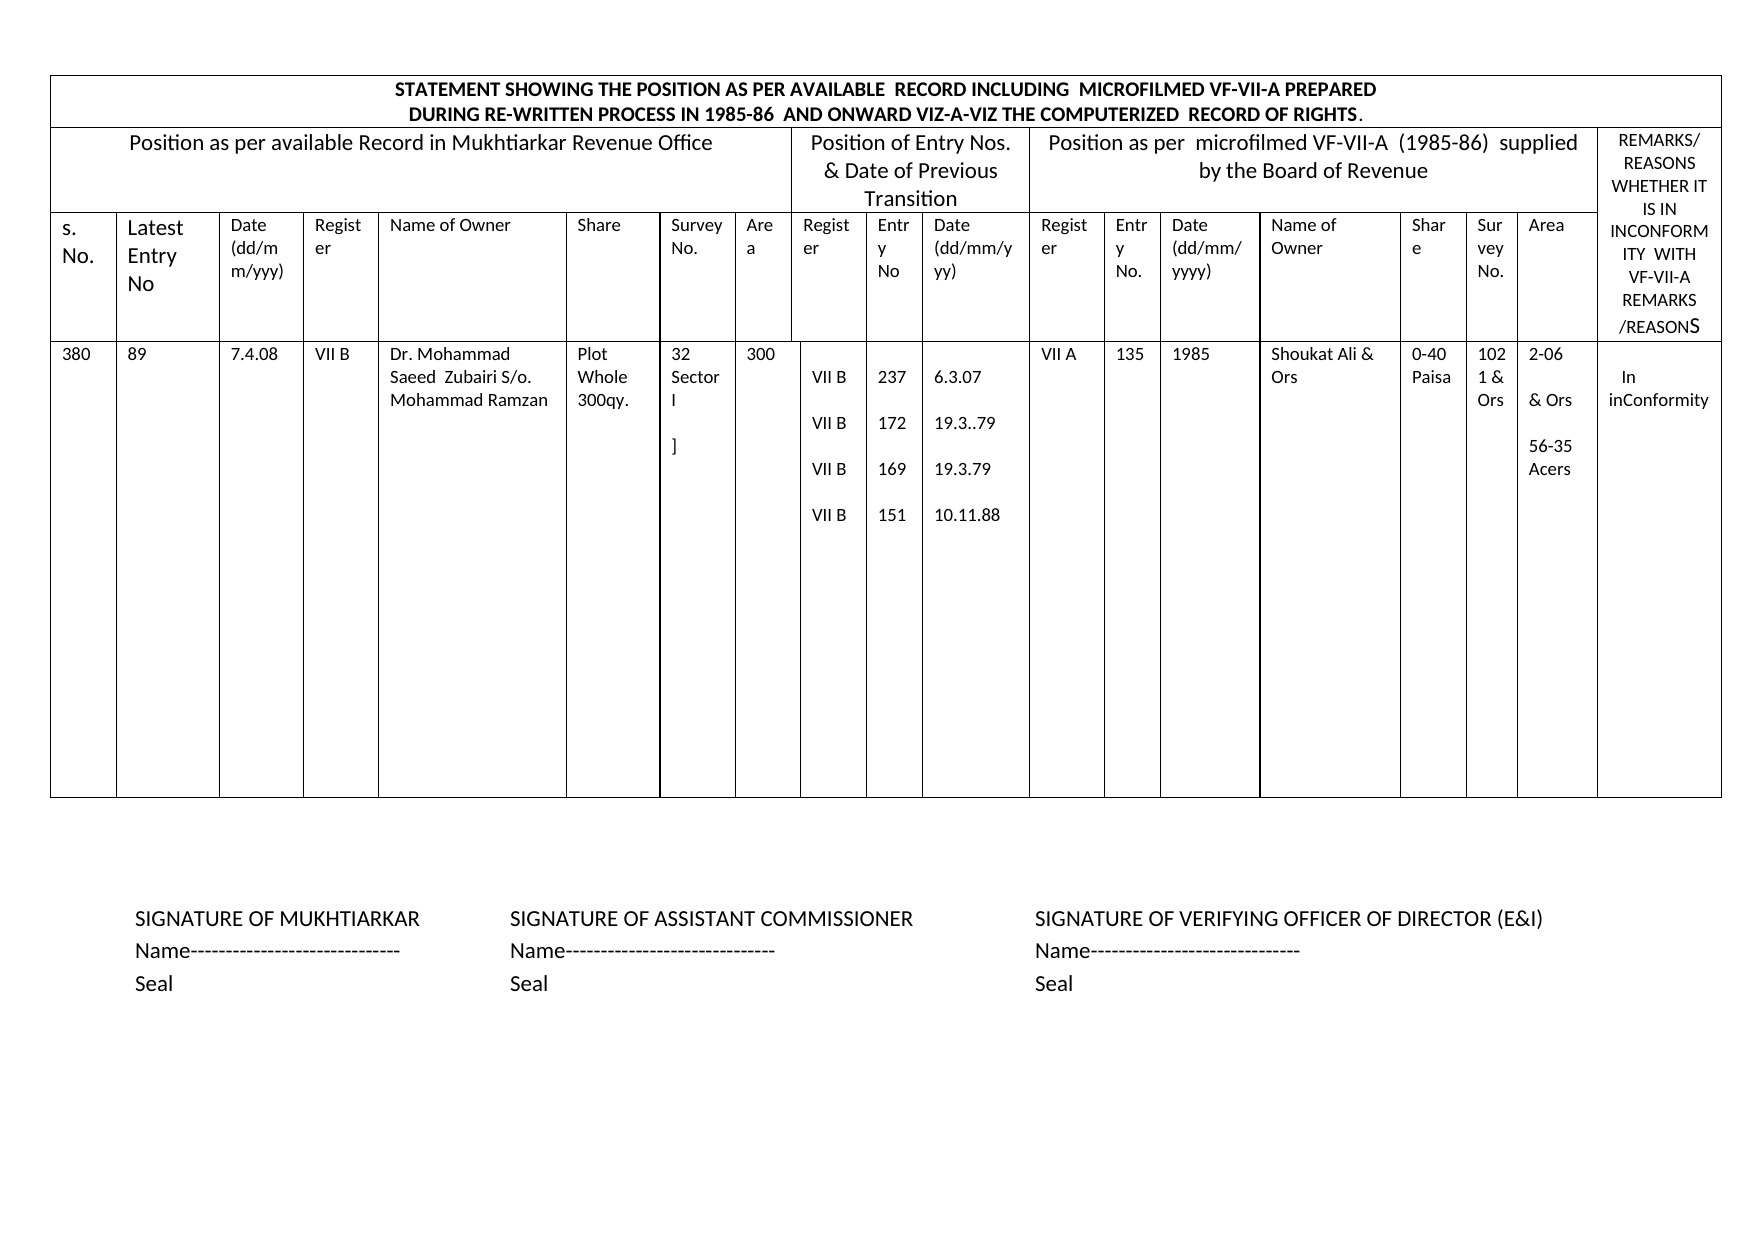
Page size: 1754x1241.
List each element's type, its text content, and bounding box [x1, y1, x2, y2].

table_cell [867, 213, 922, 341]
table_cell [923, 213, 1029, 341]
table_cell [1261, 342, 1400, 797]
text Name------------------------------ Name------------------------------ Name------------------------------ [135, 937, 1716, 964]
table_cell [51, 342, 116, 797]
text Seal Seal Seal [135, 969, 1716, 997]
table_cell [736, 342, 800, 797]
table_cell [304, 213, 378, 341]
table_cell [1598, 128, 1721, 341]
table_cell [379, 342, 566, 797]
text SIGNATURE OF MUKHTIARKAR SIGNATURE OF ASSISTANT COMMISSIONER SIGNATURE OF VERIFYING OFFICER OF DIRECTOR (E&I) [135, 904, 1716, 932]
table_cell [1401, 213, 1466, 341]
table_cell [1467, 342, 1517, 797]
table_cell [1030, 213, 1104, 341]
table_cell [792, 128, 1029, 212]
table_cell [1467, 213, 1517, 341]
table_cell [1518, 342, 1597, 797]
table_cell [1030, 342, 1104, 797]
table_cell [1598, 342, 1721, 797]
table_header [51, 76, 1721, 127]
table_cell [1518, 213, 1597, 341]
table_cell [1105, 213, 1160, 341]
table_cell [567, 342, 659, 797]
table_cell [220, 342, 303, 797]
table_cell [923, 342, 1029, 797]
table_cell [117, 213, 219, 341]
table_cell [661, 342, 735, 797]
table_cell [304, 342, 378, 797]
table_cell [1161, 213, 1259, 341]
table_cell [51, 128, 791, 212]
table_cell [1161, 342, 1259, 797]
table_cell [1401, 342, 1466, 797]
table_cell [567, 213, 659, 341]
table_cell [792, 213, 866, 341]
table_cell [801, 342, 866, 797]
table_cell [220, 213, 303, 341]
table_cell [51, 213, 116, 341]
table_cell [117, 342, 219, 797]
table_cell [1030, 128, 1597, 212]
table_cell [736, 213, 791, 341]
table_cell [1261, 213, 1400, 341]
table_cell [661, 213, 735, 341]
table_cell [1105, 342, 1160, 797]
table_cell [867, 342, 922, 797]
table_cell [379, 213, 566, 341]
